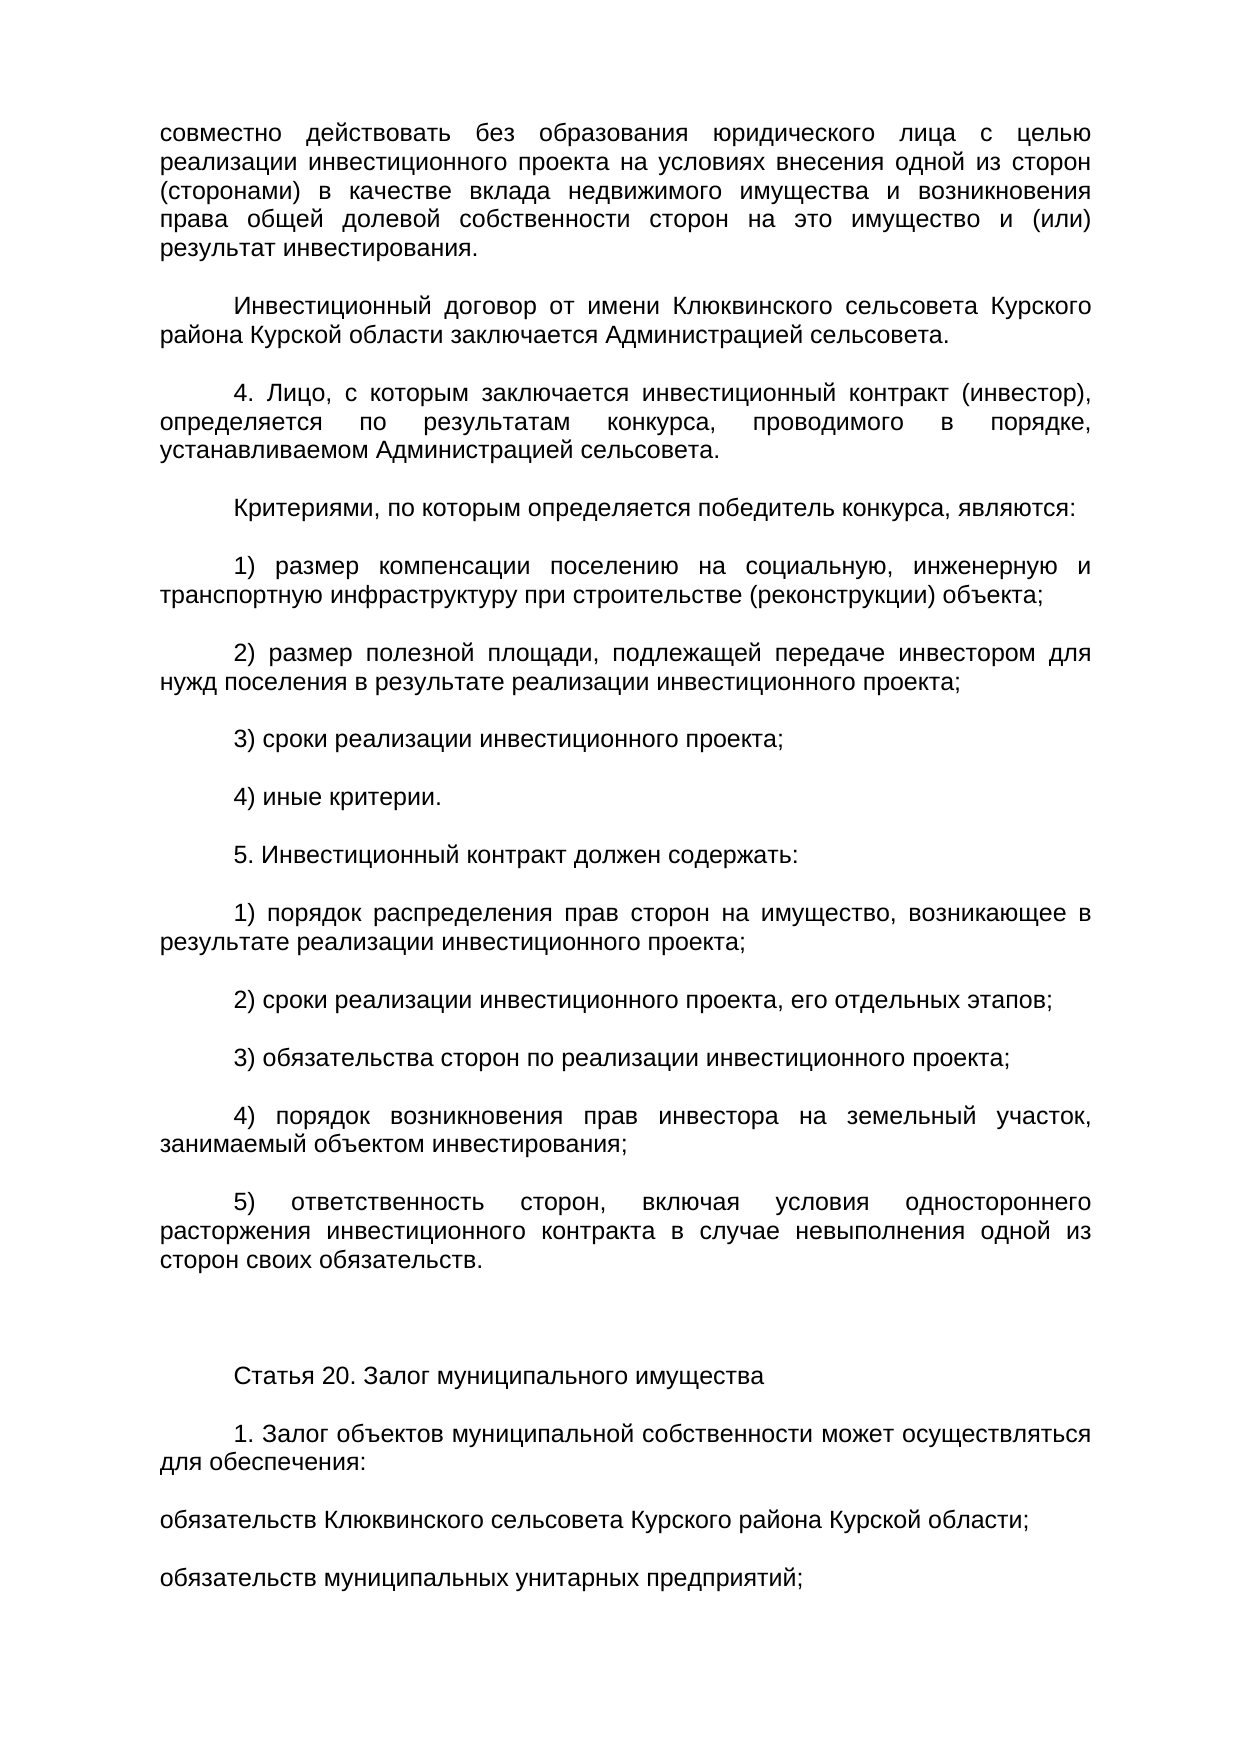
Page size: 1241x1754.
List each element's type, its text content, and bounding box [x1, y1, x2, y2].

text Инвестиционный договор от имени Клюквинского сельсовета Курского района Курской области заключается Администрацией сельсовета. [159, 291, 1092, 348]
text 2) размер полезной площади, подлежащей передаче инвестором для нужд поселения в результате реализации инвестиционного проекта; [159, 638, 1092, 695]
text Критериями, по которым определяется победитель конкурса, являются: [159, 493, 1092, 522]
text 3) сроки реализации инвестиционного проекта; [159, 724, 1092, 753]
text 4. Лицо, с которым заключается инвестиционный контракт (инвестор), определяется по результатам конкурса, проводимого в порядке, устанавливаемом Администрацией сельсовета. [159, 378, 1092, 464]
text 4) порядок возникновения прав инвестора на земельный участок, занимаемый объектом инвестирования; [159, 1101, 1092, 1158]
text 1. Залог объектов муниципальной собственности может осуществляться для обеспечения: [159, 1418, 1092, 1476]
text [159, 118, 1092, 262]
text 1) размер компенсации поселению на социальную, инженерную и транспортную инфраструктуру при строительстве (реконструкции) объекта; [159, 551, 1092, 608]
text обязательств Клюквинского сельсовета Курского района Курской области; [159, 1505, 1092, 1534]
text 5. Инвестиционный контракт должен содержать: [159, 840, 1092, 869]
text Статья 20. Залог муниципального имущества [159, 1361, 1092, 1389]
text 4) иные критерии. [159, 782, 1092, 811]
text 2) сроки реализации инвестиционного проекта, его отдельных этапов; [159, 985, 1092, 1013]
text 1) порядок распределения прав сторон на имущество, возникающее в результате реализации инвестиционного проекта; [159, 898, 1092, 956]
text 3) обязательства сторон по реализации инвестиционного проекта; [159, 1043, 1092, 1071]
text 5) ответственность сторон, включая условия одностороннего расторжения инвестиционного контракта в случае невыполнения одной из сторон своих обязательств. [159, 1187, 1092, 1273]
text обязательств муниципальных унитарных предприятий; [159, 1563, 1092, 1592]
